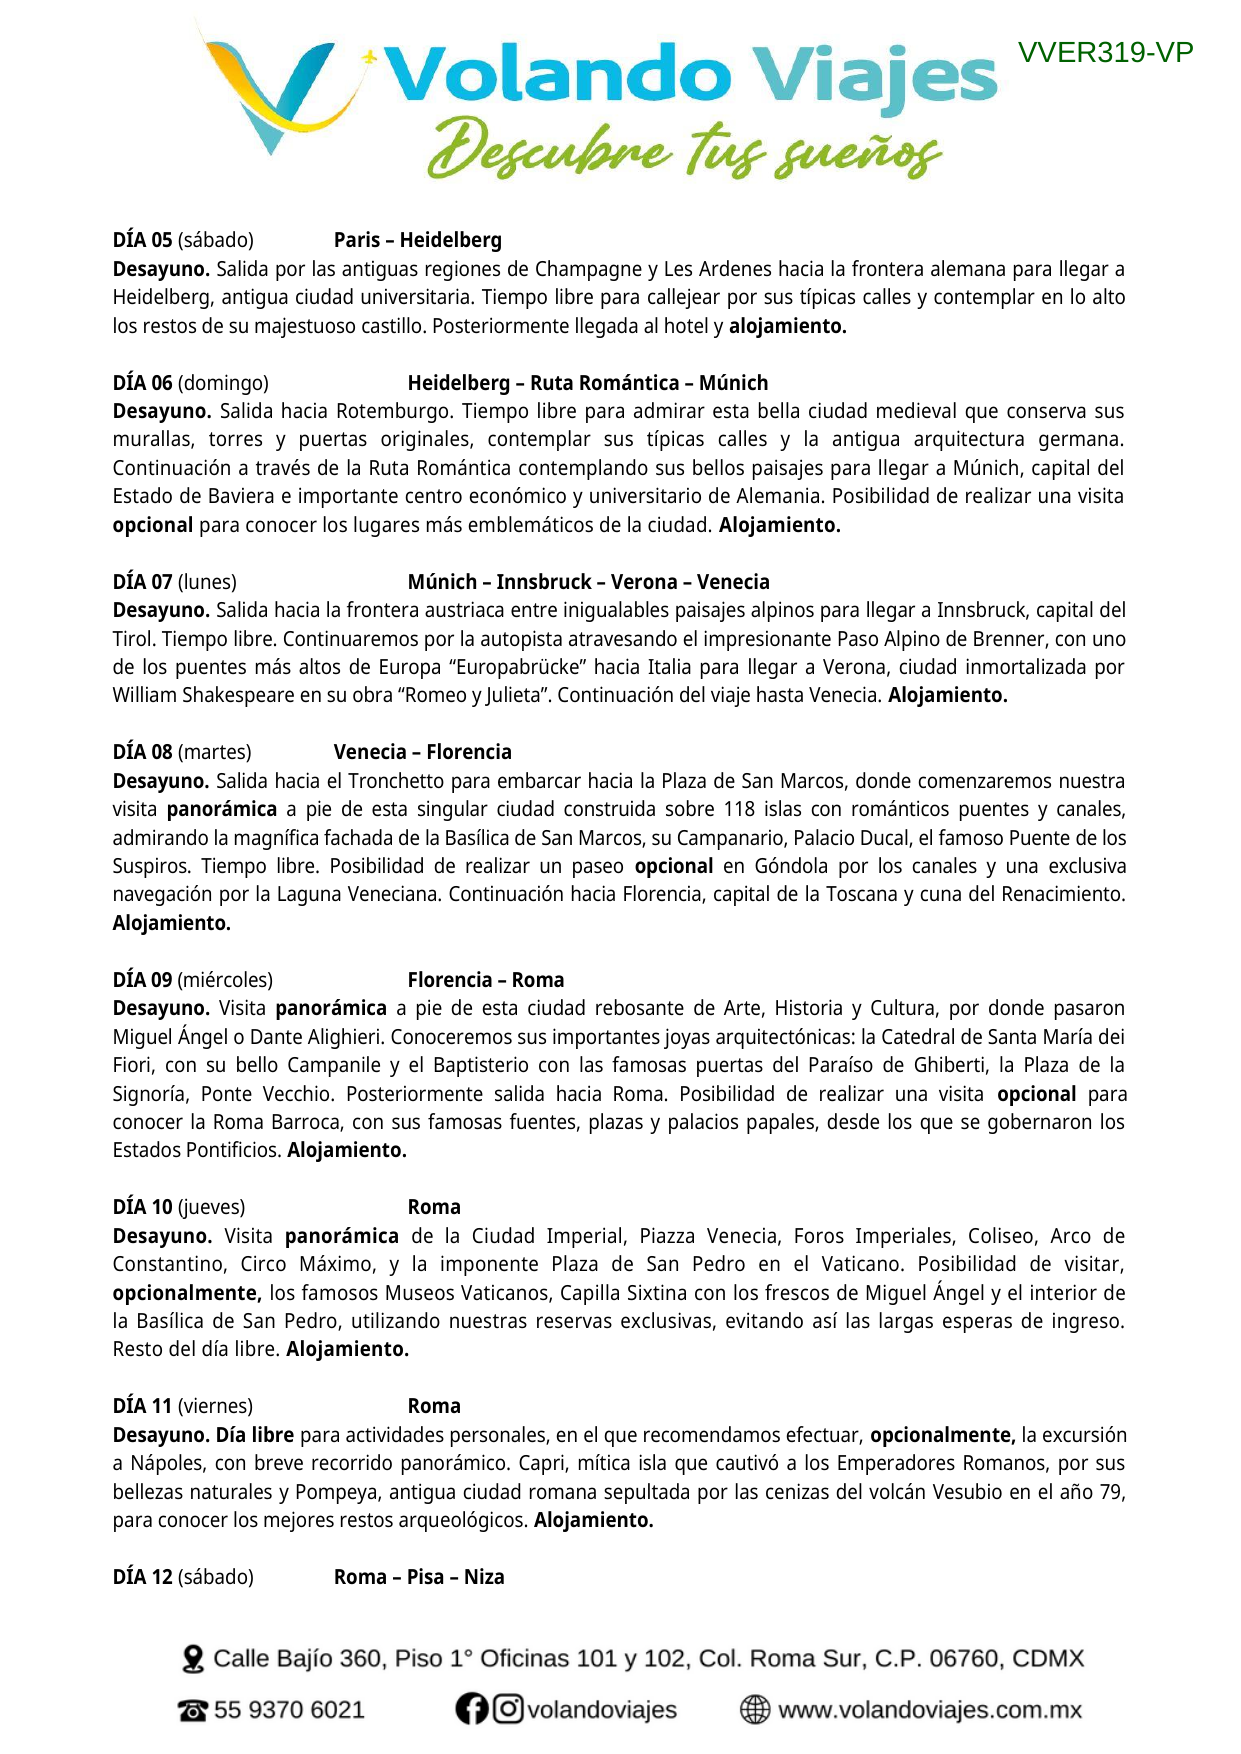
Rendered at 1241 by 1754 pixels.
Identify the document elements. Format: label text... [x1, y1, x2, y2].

text Desayuno. Salida hacia la frontera austriaca entre inigualables paisajes alpinos para llegar a Innsbruck, capital del Tirol. Tiempo libre. Continuaremos por la autopista atravesando el impresionante Paso Alpino de Brenner, con uno de los puentes más altos de Europa “Europabrücke” hacia Italia para llegar a Verona, ciudad inmortalizada por William Shakespeare en su obra “Romeo y Julieta”. Continuación del viaje hasta Venecia. Alojamiento. [112, 595, 1128, 709]
text DÍA 06 (domingo) Heidelberg – Ruta Romántica – Múnich [112, 368, 1128, 396]
text DÍA 07 (lunes) Múnich – Innsbruck – Verona – Venecia [112, 567, 1128, 595]
text Desayuno. Visita panorámica a pie de esta ciudad rebosante de Arte, Historia y Cultura, por donde pasaron Miguel Ángel o Dante Alighieri. Conoceremos sus importantes joyas arquitectónicas: la Catedral de Santa María dei Fiori, con su bello Campanile y el Baptisterio con las famosas puertas del Paraíso de Ghiberti, la Plaza de la Signoría, Ponte Vecchio. Posteriormente salida hacia Roma. Posibilidad de realizar una visita opcional para conocer la Roma Barroca, con sus famosas fuentes, plazas y palacios papales, desde los que se gobernaron los Estados Pontificios. Alojamiento. [112, 993, 1128, 1164]
text Desayuno. Salida por las antiguas regiones de Champagne y Les Ardenes hacia la frontera alemana para llegar a Heidelberg, antigua ciudad universitaria. Tiempo libre para callejear por sus típicas calles y contemplar en lo alto los restos de su majestuoso castillo. Posteriormente llegada al hotel y alojamiento. [112, 254, 1128, 339]
text DÍA 12 (sábado) Roma – Pisa – Niza [112, 1562, 1128, 1591]
picture [112, 1617, 1163, 1750]
text Desayuno. Día libre para actividades personales, en el que recomendamos efectuar, opcionalmente, la excursión a Nápoles, con breve recorrido panorámico. Capri, mítica isla que cautivó a los Emperadores Romanos, por sus bellezas naturales y Pompeya, antigua ciudad romana sepultada por las cenizas del volcán Vesubio en el año 79, para conocer los mejores restos arqueológicos. Alojamiento. [112, 1420, 1128, 1534]
text DÍA 05 (sábado) Paris – Heidelberg [112, 226, 1128, 254]
text Desayuno. Salida hacia Rotemburgo. Tiempo libre para admirar esta bella ciudad medieval que conserva sus murallas, torres y puertas originales, contemplar sus típicas calles y la antigua arquitectura germana. Continuación a través de la Ruta Romántica contemplando sus bellos paisajes para llegar a Múnich, capital del Estado de Baviera e importante centro económico y universitario de Alemania. Posibilidad de realizar una visita opcional para conocer los lugares más emblemáticos de la ciudad. Alojamiento. [112, 396, 1128, 538]
text DÍA 09 (miércoles) Florencia – Roma [112, 965, 1128, 993]
picture [185, 0, 1015, 186]
text Desayuno. Visita panorámica de la Ciudad Imperial, Piazza Venecia, Foros Imperiales, Coliseo, Arco de Constantino, Circo Máximo, y la imponente Plaza de San Pedro en el Vaticano. Posibilidad de visitar, opcionalmente, los famosos Museos Vaticanos, Capilla Sixtina con los frescos de Miguel Ángel y el interior de la Basílica de San Pedro, utilizando nuestras reservas exclusivas, evitando así las largas esperas de ingreso. Resto del día libre. Alojamiento. [112, 1221, 1128, 1363]
text DÍA 10 (jueves) Roma [112, 1192, 1128, 1221]
text DÍA 11 (viernes) Roma [112, 1391, 1128, 1420]
text Desayuno. Salida hacia el Tronchetto para embarcar hacia la Plaza de San Marcos, donde comenzaremos nuestra visita panorámica a pie de esta singular ciudad construida sobre 118 islas con románticos puentes y canales, admirando la magnífica fachada de la Basílica de San Marcos, su Campanario, Palacio Ducal, el famoso Puente de los Suspiros. Tiempo libre. Posibilidad de realizar un paseo opcional en Góndola por los canales y una exclusiva navegación por la Laguna Veneciana. Continuación hacia Florencia, capital de la Toscana y cuna del Renacimiento. Alojamiento. [112, 766, 1128, 936]
text DÍA 08 (martes) Venecia – Florencia [112, 737, 1128, 766]
